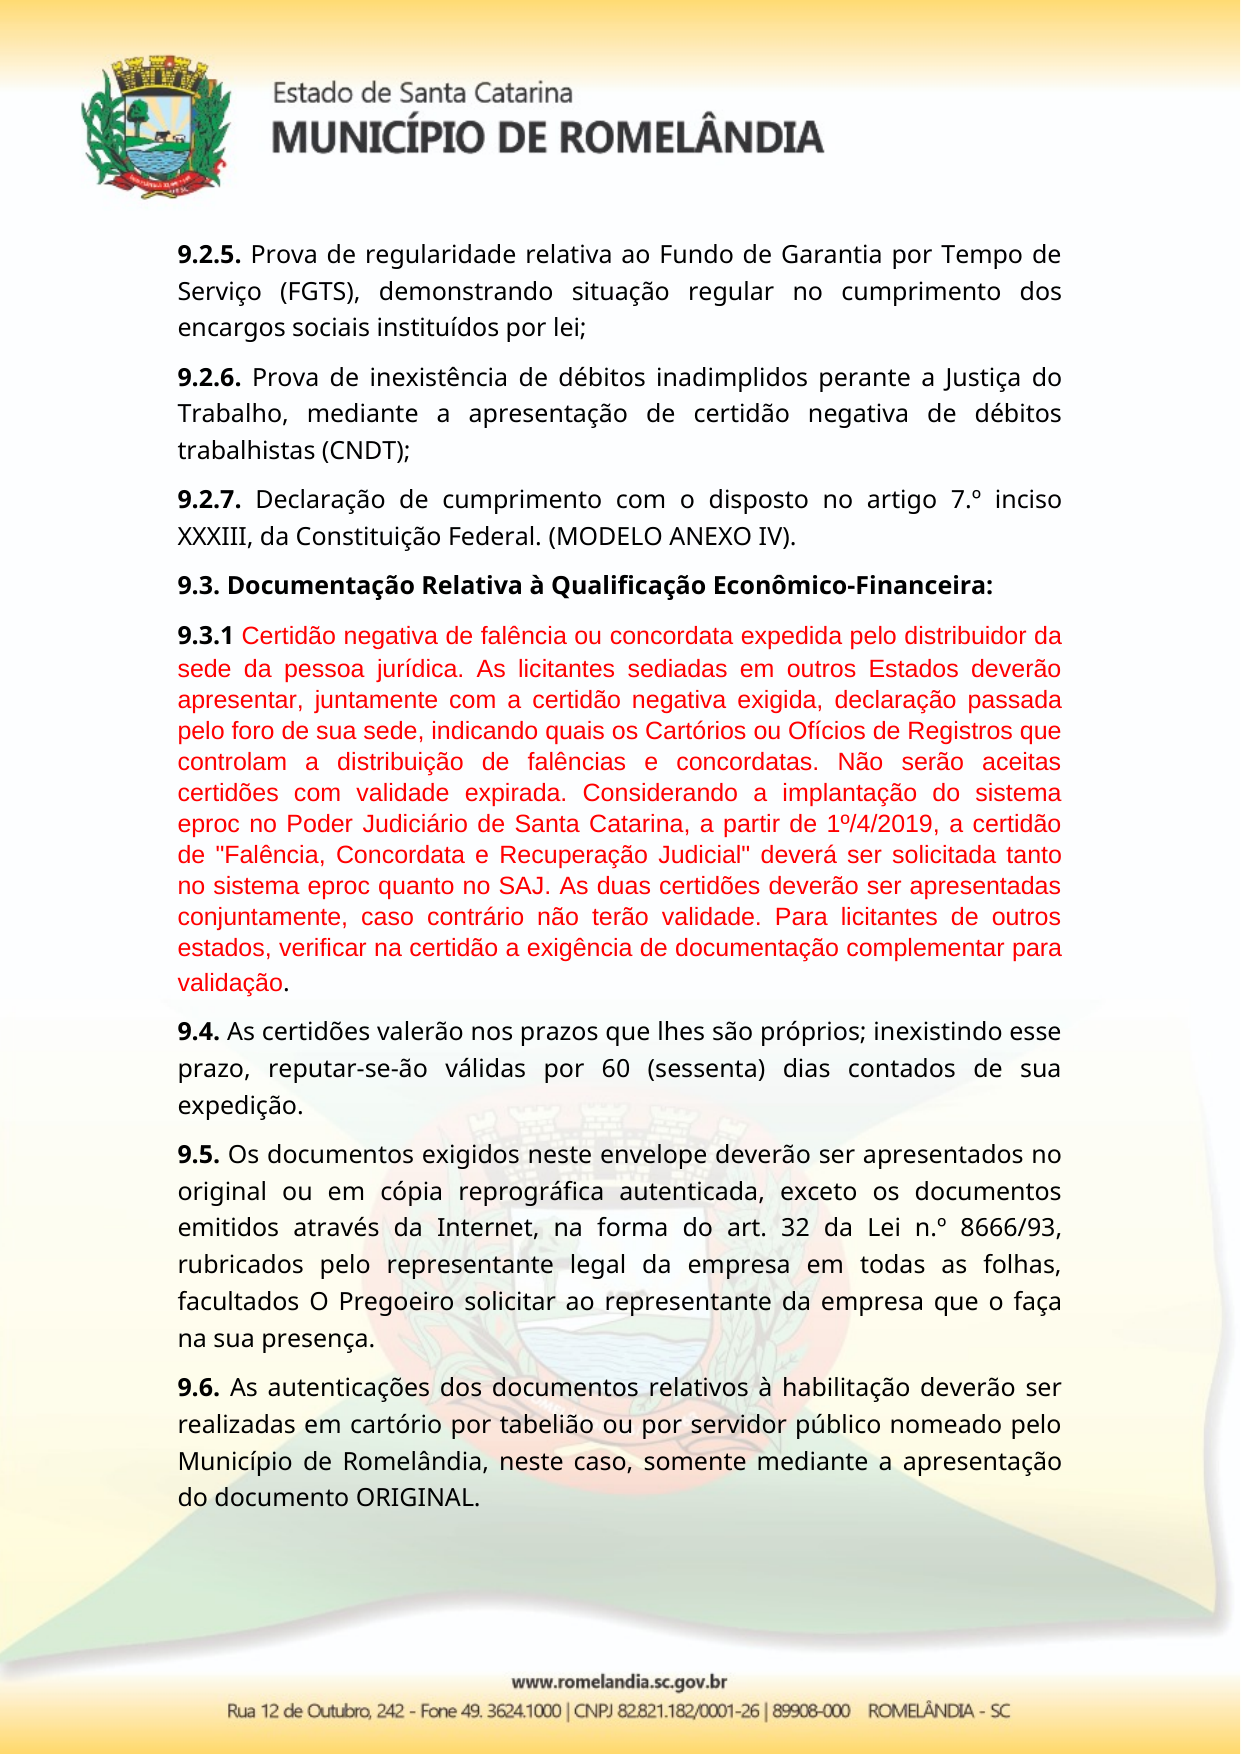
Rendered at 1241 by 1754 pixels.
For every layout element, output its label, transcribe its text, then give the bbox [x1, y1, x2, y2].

text 9.2.5. Prova de regularidade relativa ao Fundo de Garantia por Tempo de Serviço (FGTS), demonstrando situação regular no cumprimento dos encargos sociais instituídos por lei; [177, 236, 1063, 344]
text 9.3. Documentação Relativa à Qualificação Econômico-Financeira: [177, 568, 1063, 602]
text 9.2.6. Prova de inexistência de débitos inadimplidos perante a Justiça do Trabalho, mediante a apresentação de certidão negativa de débitos trabalhistas (CNDT); [177, 359, 1063, 467]
picture [0, 0, 1241, 1754]
text 9.3.1 Certidão negativa de falência ou concordata expedida pelo distribuidor da sede da pessoa jurídica. As licitantes sediadas em outros Estados deverão apresentar, juntamente com a certidão negativa exigida, declaração passada pelo foro de sua sede, indicando quais os Cartórios ou Ofícios de Registros que controlam a distribuição de falências e concordatas. Não serão aceitas certidões com validade expirada. Considerando a implantação do sistema eproc no Poder Judiciário de Santa Catarina, a partir de 1º/4/2019, a certidão de "Falência, Concordata e Recuperação Judicial" deverá ser solicitada tanto no sistema eproc quanto no SAJ. As duas certidões deverão ser apresentadas conjuntamente, caso contrário não terão validade. Para licitantes de outros estados, verificar na certidão a exigência de documentação complementar para validação. [177, 617, 1063, 998]
text 9.2.7. Declaração de cumprimento com o disposto no artigo 7.º inciso XXXIII, da Constituição Federal. (MODELO ANEXO IV). [177, 482, 1063, 553]
text 9.6. As autenticações dos documentos relativos à habilitação deverão ser realizadas em cartório por tabelião ou por servidor público nomeado pelo Município de Romelândia, neste caso, somente mediante a apresentação do documento ORIGINAL. [177, 1370, 1063, 1514]
text 9.4. As certidões valerão nos prazos que lhes são próprios; inexistindo esse prazo, reputar-se-ão válidas por 60 (sessenta) dias contados de sua expedição. [177, 1014, 1063, 1121]
text 9.5. Os documentos exigidos neste envelope deverão ser apresentados no original ou em cópia reprográfica autenticada, exceto os documentos emitidos através da Internet, na forma do art. 32 da Lei n.º 8666/93, rubricados pelo representante legal da empresa em todas as folhas, facultados O Pregoeiro solicitar ao representante da empresa que o faça na sua presença. [177, 1137, 1063, 1354]
